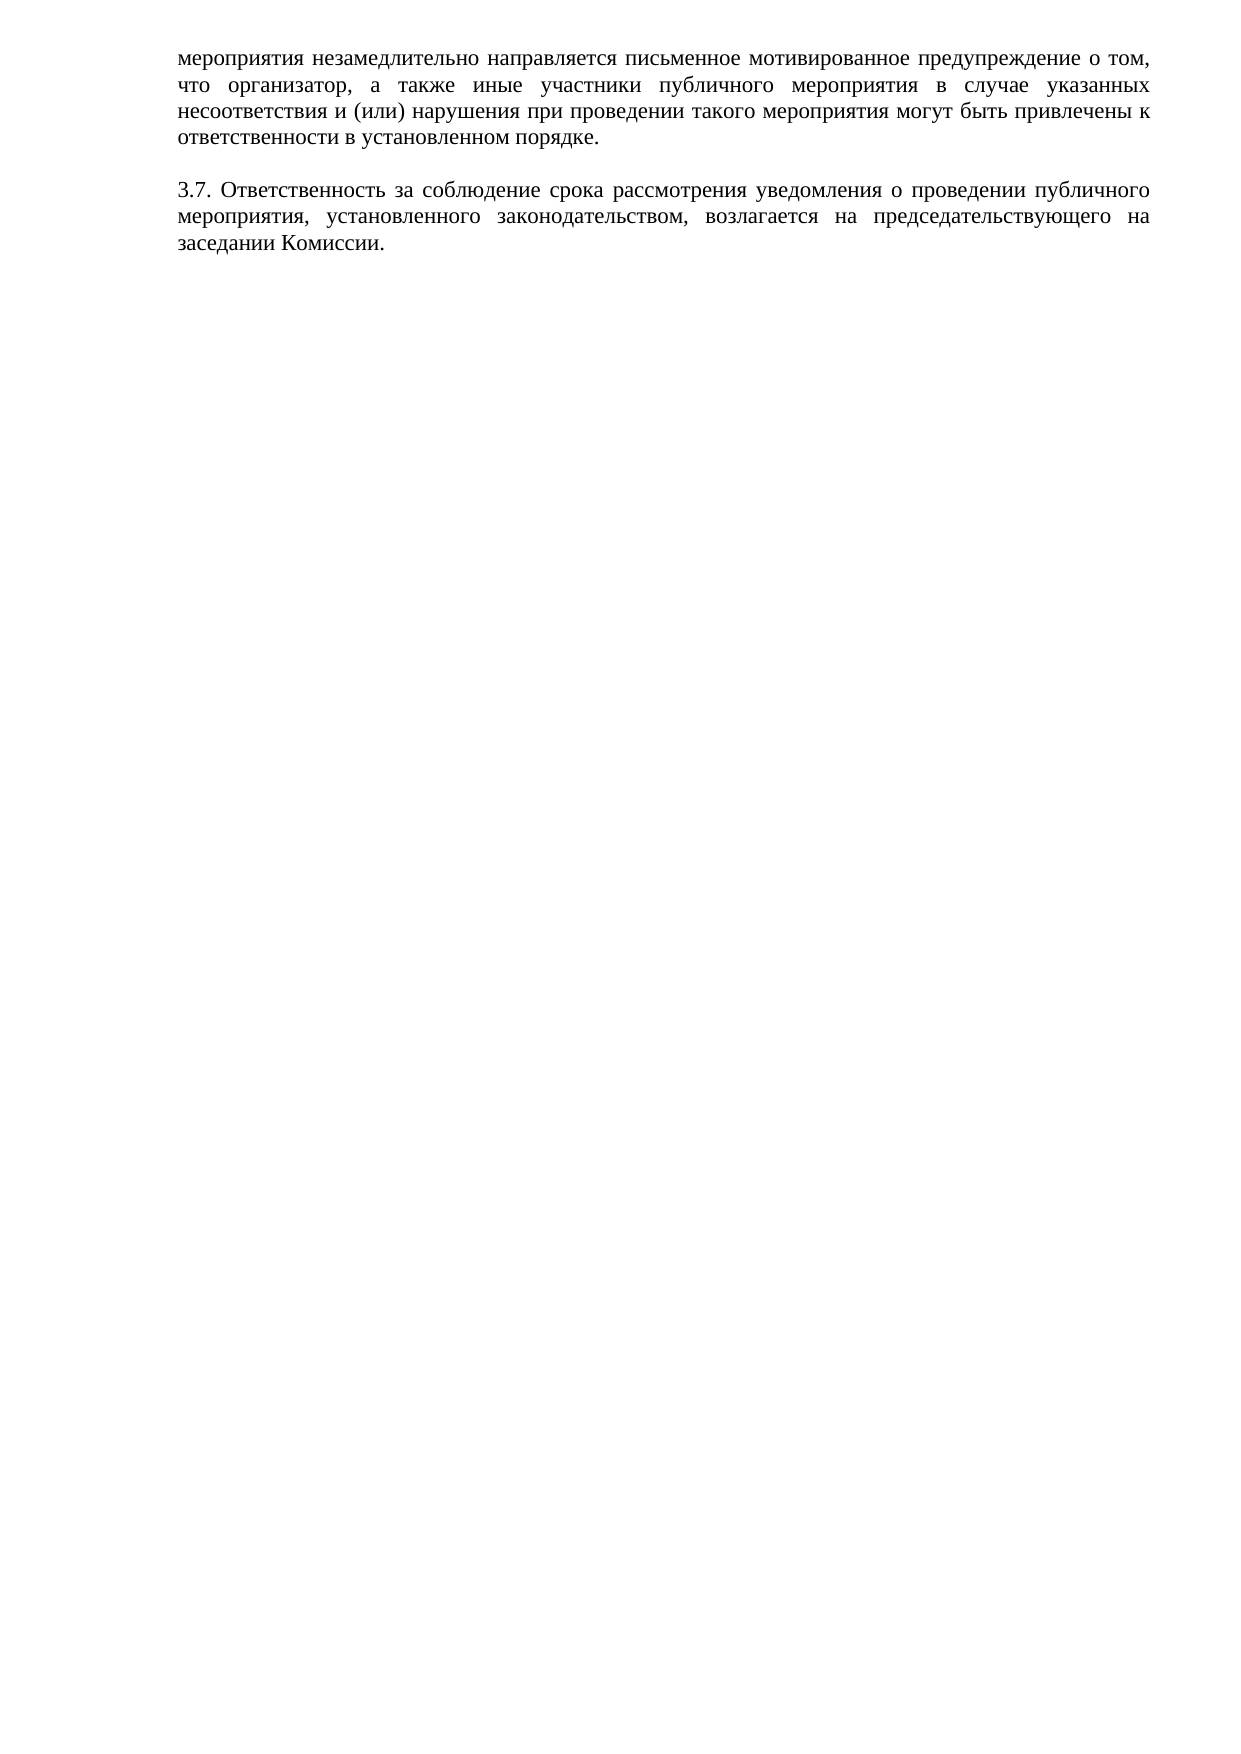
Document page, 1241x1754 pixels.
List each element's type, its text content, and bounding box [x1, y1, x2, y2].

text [177, 44, 1152, 150]
text 3.7. Ответственность за соблюдение срока рассмотрения уведомления о проведении публичного мероприятия, установленного законодательством, возлагается на председательствующего на заседании Комиссии. [177, 176, 1152, 255]
